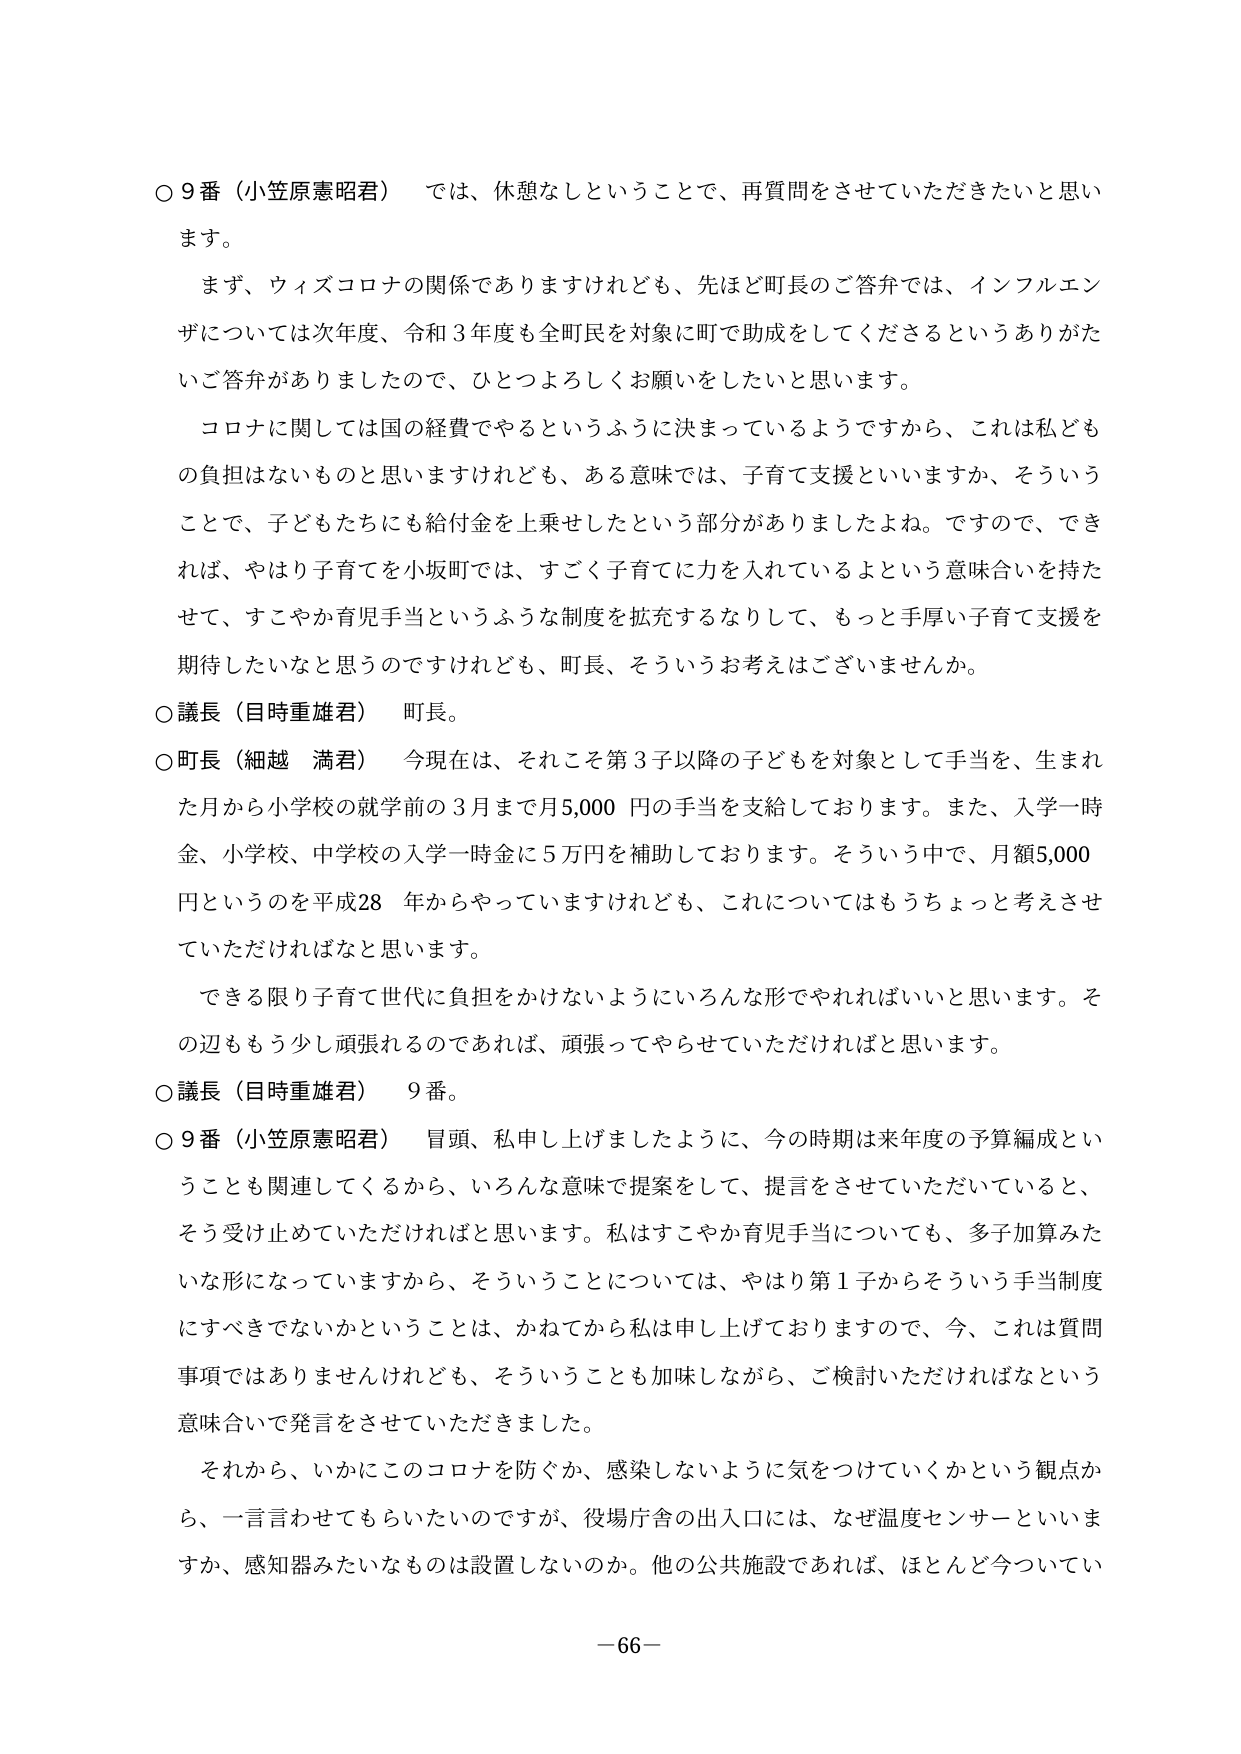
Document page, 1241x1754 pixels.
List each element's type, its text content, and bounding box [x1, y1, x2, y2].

text できる限り子育て世代に負担をかけないようにいろんな形でやれればいいと思います。その辺ももう少し頑張れるのであれば、頑張ってやらせていただければと思います。 [154, 972, 1104, 1067]
text ○町長（細越 満君） 今現在は、それこそ第３子以降の子どもを対象として手当を、生まれた月から小学校の就学前の３月まで月5,000円の手当を支給しております。また、入学一時金、小学校、中学校の入学一時金に５万円を補助しております。そういう中で、月額5,000円というのを平成28年からやっていますけれども、これについてはもうちょっと考えさせていただければなと思います。 [154, 735, 1104, 972]
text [154, 1446, 1104, 1588]
text ○議長（目時重雄君） ９番。 [154, 1067, 1104, 1114]
text コロナに関しては国の経費でやるというふうに決まっているようですから、これは私どもの負担はないものと思いますけれども、ある意味では、子育て支援といいますか、そういうことで、子どもたちにも給付金を上乗せしたという部分がありましたよね。ですので、できれば、やはり子育てを小坂町では、すごく子育てに力を入れているよという意味合いを持たせて、すこやか育児手当というふうな制度を拡充するなりして、もっと手厚い子育て支援を期待したいなと思うのですけれども、町長、そういうお考えはございませんか。 [154, 403, 1104, 687]
text ○９番（小笠原憲昭君） では、休憩なしということで、再質問をさせていただきたいと思います。 [154, 166, 1104, 261]
text ○議長（目時重雄君） 町長。 [154, 687, 1104, 735]
text ○９番（小笠原憲昭君） 冒頭、私申し上げましたように、今の時期は来年度の予算編成ということも関連してくるから、いろんな意味で提案をして、提言をさせていただいていると、そう受け止めていただければと思います。私はすこやか育児手当についても、多子加算みたいな形になっていますから、そういうことについては、やはり第１子からそういう手当制度にすべきでないかということは、かねてから私は申し上げておりますので、今、これは質問事項ではありませんけれども、そういうことも加味しながら、ご検討いただければなという意味合いで発言をさせていただきました。 [154, 1114, 1104, 1446]
text まず、ウィズコロナの関係でありますけれども、先ほど町長のご答弁では、インフルエンザについては次年度、令和３年度も全町民を対象に町で助成をしてくださるというありがたいご答弁がありましたので、ひとつよろしくお願いをしたいと思います。 [154, 261, 1104, 403]
